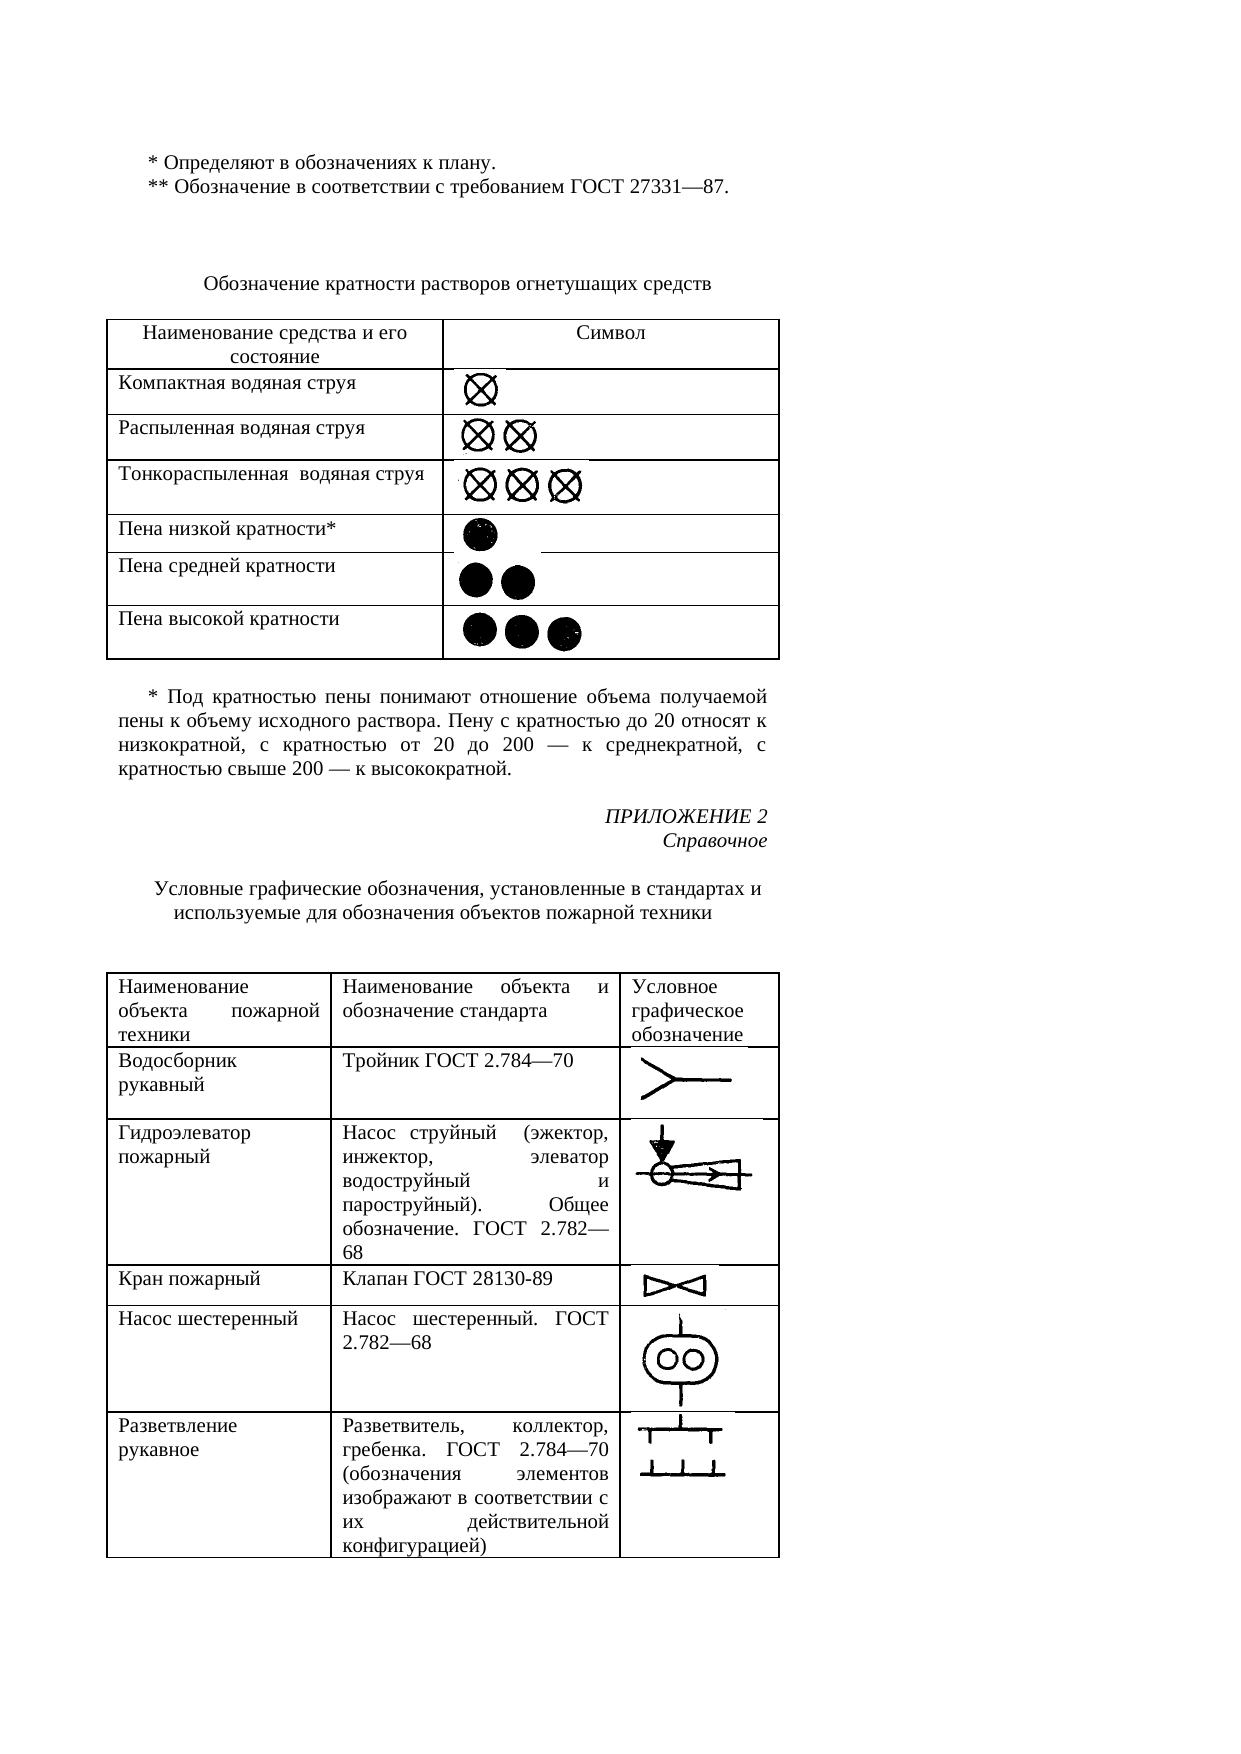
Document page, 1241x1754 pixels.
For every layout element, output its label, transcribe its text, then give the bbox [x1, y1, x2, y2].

table_cell [506, 370, 778, 413]
table_cell [444, 553, 454, 604]
table_cell [444, 606, 454, 658]
table_cell Пена средней кратности [108, 553, 442, 604]
table_cell [444, 515, 454, 551]
picture [454, 460, 589, 514]
table_cell [444, 415, 454, 459]
table_cell [589, 461, 778, 514]
table_header Наименование объекта пожарной техники [108, 974, 330, 1046]
table_cell Насос струйный (эжектор, инжектор, элеватор водоструйный и пароструйный). Общее обозначение. ГОСТ 2.782—68 [332, 1120, 619, 1264]
picture [631, 1306, 732, 1411]
picture [454, 415, 544, 459]
table_cell [621, 1120, 778, 1264]
table_cell Кран пожарный [108, 1266, 330, 1304]
text * Определяют в обозначениях к плану. [118, 150, 768, 174]
table_cell Тройник ГОСТ 2.784—70 [332, 1048, 619, 1118]
table_cell [621, 1266, 631, 1304]
table_cell [444, 370, 454, 413]
table_cell [621, 1306, 631, 1411]
table_cell Насос шестеренный. ГОСТ 2.782—68 [332, 1306, 619, 1411]
table_cell [541, 553, 778, 604]
text Условные графические обозначения, установленные в стандартах и используемые для обозначения объектов пожарной техники [118, 876, 768, 924]
table_cell Пена низкой кратности* [108, 515, 442, 551]
table_header Наименование средства и его состояние [108, 320, 442, 368]
picture [631, 1412, 735, 1490]
table_cell [719, 1266, 778, 1304]
table_cell [748, 1048, 778, 1118]
picture [631, 1265, 719, 1305]
picture [454, 369, 506, 414]
picture [454, 515, 541, 605]
table_cell Разветвитель, коллектор, гребенка. ГОСТ 2.784—70 (обозначения элементов изображают в соответствии с их действительной конфигурацией) [332, 1413, 619, 1557]
table_cell Насос шестеренный [108, 1306, 330, 1411]
text Справочное [118, 828, 768, 852]
table_cell [544, 415, 778, 459]
table_cell [506, 515, 778, 551]
table_cell [621, 1413, 778, 1557]
table_header Условное графическое обозначение [621, 974, 778, 1046]
table_cell Компактная водяная струя [108, 370, 442, 413]
picture [631, 1047, 748, 1118]
table_cell [732, 1306, 778, 1411]
table_cell Разветвление рукавное [108, 1413, 330, 1557]
picture [454, 606, 589, 658]
table_cell Распыленная водяная струя [108, 415, 442, 459]
table_header Наименование объекта и обозначение стандарта [332, 974, 619, 1046]
text * Под кратностью пены понимают отношение объема получаемой пены к объему исходного раствора. Пену с кратностью до 20 относят к низкократной, с кратностью от 20 до 200 — к среднекратной, с кратностью свыше 200 — к высокократной. [118, 683, 768, 780]
text Обозначение кратности растворов огнетушащих средств [118, 270, 768, 294]
text ** Обозначение в соответствии с требованием ГОСТ 27331—87. [118, 174, 768, 198]
table_cell Гидроэлеватор пожарный [108, 1120, 330, 1264]
table_cell Клапан ГОСТ 28130-89 [332, 1266, 619, 1304]
table_cell Водосборник рукавный [108, 1048, 330, 1118]
text ПРИЛОЖЕНИЕ 2 [118, 804, 768, 828]
table_cell [621, 1048, 631, 1118]
table_cell Тонкораспыленная водяная струя [108, 461, 442, 514]
table_header Символ [444, 320, 778, 368]
table_cell [444, 461, 454, 514]
picture [631, 1119, 763, 1203]
table_cell [589, 606, 778, 658]
table_cell Пена высокой кратности [108, 606, 442, 658]
